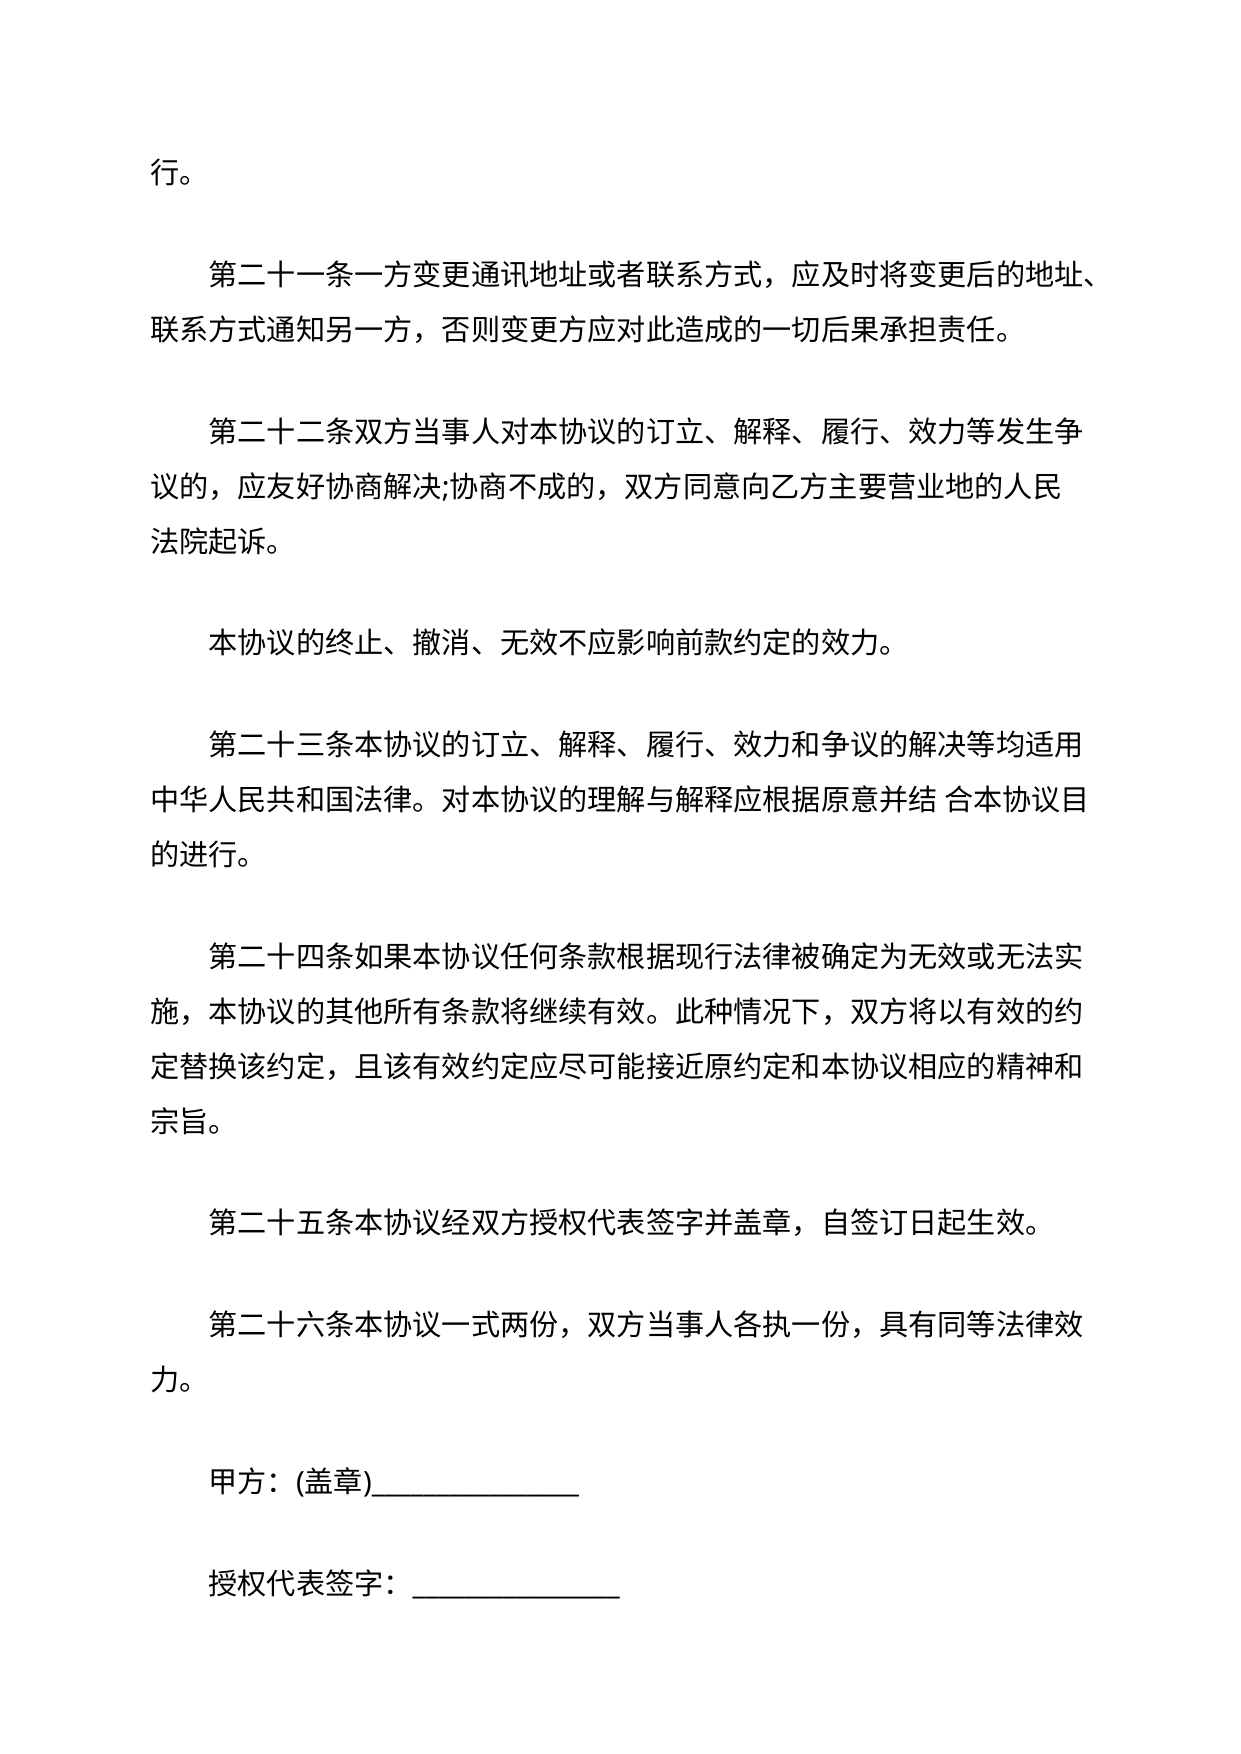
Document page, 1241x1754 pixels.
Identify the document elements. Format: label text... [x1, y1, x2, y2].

text 第二十四条如果本协议任何条款根据现行法律被确定为无效或无法实施，本协议的其他所有条款将继续有效。此种情况下，双方将以有效的约定替换该约定，且该有效约定应尽可能接近原约定和本协议相应的精神和宗旨。 [150, 933, 1090, 1140]
text 本协议的终止、撤消、无效不应影响前款约定的效力。 [150, 620, 1090, 662]
text 第二十五条本协议经双方授权代表签字并盖章，自签订日起生效。 [150, 1200, 1090, 1242]
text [150, 150, 1090, 192]
text 第二十一条一方变更通讯地址或者联系方式，应及时将变更后的地址、联系方式通知另一方，否则变更方应对此造成的一切后果承担责任。 [150, 252, 1090, 349]
text 授权代表签字：________________ [150, 1560, 1090, 1603]
text 第二十二条双方当事人对本协议的订立、解释、履行、效力等发生争议的，应友好协商解决;协商不成的，双方同意向乙方主要营业地的人民法院起诉。 [150, 408, 1090, 561]
text 第二十六条本协议一式两份，双方当事人各执一份，具有同等法律效力。 [150, 1302, 1090, 1399]
text 第二十三条本协议的订立、解释、履行、效力和争议的解决等均适用中华人民共和国法律。对本协议的理解与解释应根据原意并结 合本协议目的进行。 [150, 722, 1090, 874]
text 甲方：(盖章)________________ [150, 1458, 1090, 1501]
